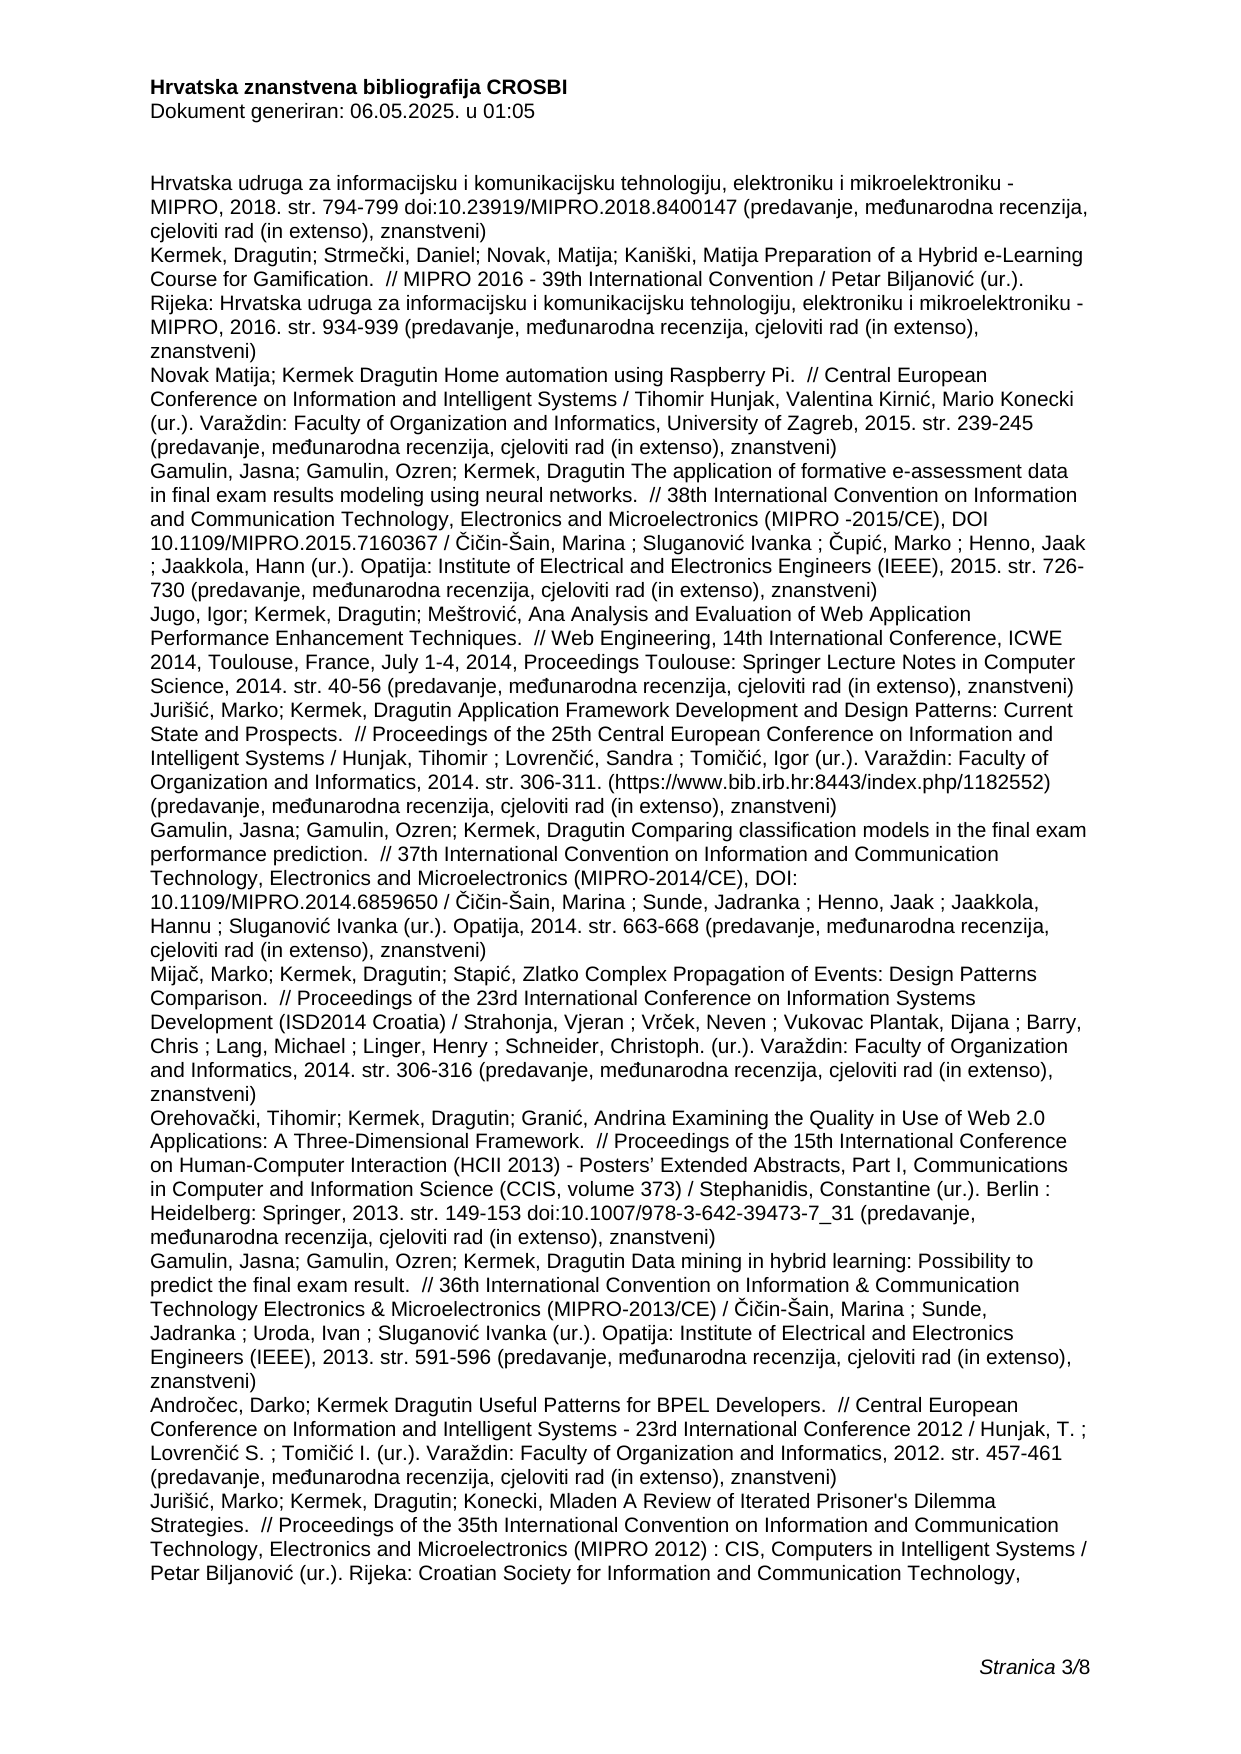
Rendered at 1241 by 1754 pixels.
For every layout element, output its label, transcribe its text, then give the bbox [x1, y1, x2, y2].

text Gamulin, Jasna; Gamulin, Ozren; Kermek, Dragutin [150, 818, 1090, 962]
text Orehovački, Tihomir; Kermek, Dragutin; Granić, Andrina [150, 1105, 1090, 1249]
text Mijač, Marko; Kermek, Dragutin; Stapić, Zlatko [150, 962, 1090, 1105]
text Andročec, Darko; Kermek Dragutin [150, 1393, 1090, 1489]
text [150, 171, 1090, 243]
text Jurišić, Marko; Kermek, Dragutin [150, 698, 1090, 818]
text Gamulin, Jasna; Gamulin, Ozren; Kermek, Dragutin [150, 1249, 1090, 1393]
text Gamulin, Jasna; Gamulin, Ozren; Kermek, Dragutin [150, 458, 1090, 602]
text Jugo, Igor; Kermek, Dragutin; Meštrović, Ana [150, 602, 1090, 698]
text Kermek, Dragutin; Strmečki, Daniel; Novak, Matija; Kaniški, Matija [150, 243, 1090, 363]
text Novak Matija; Kermek Dragutin [150, 363, 1090, 458]
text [150, 1489, 1090, 1584]
